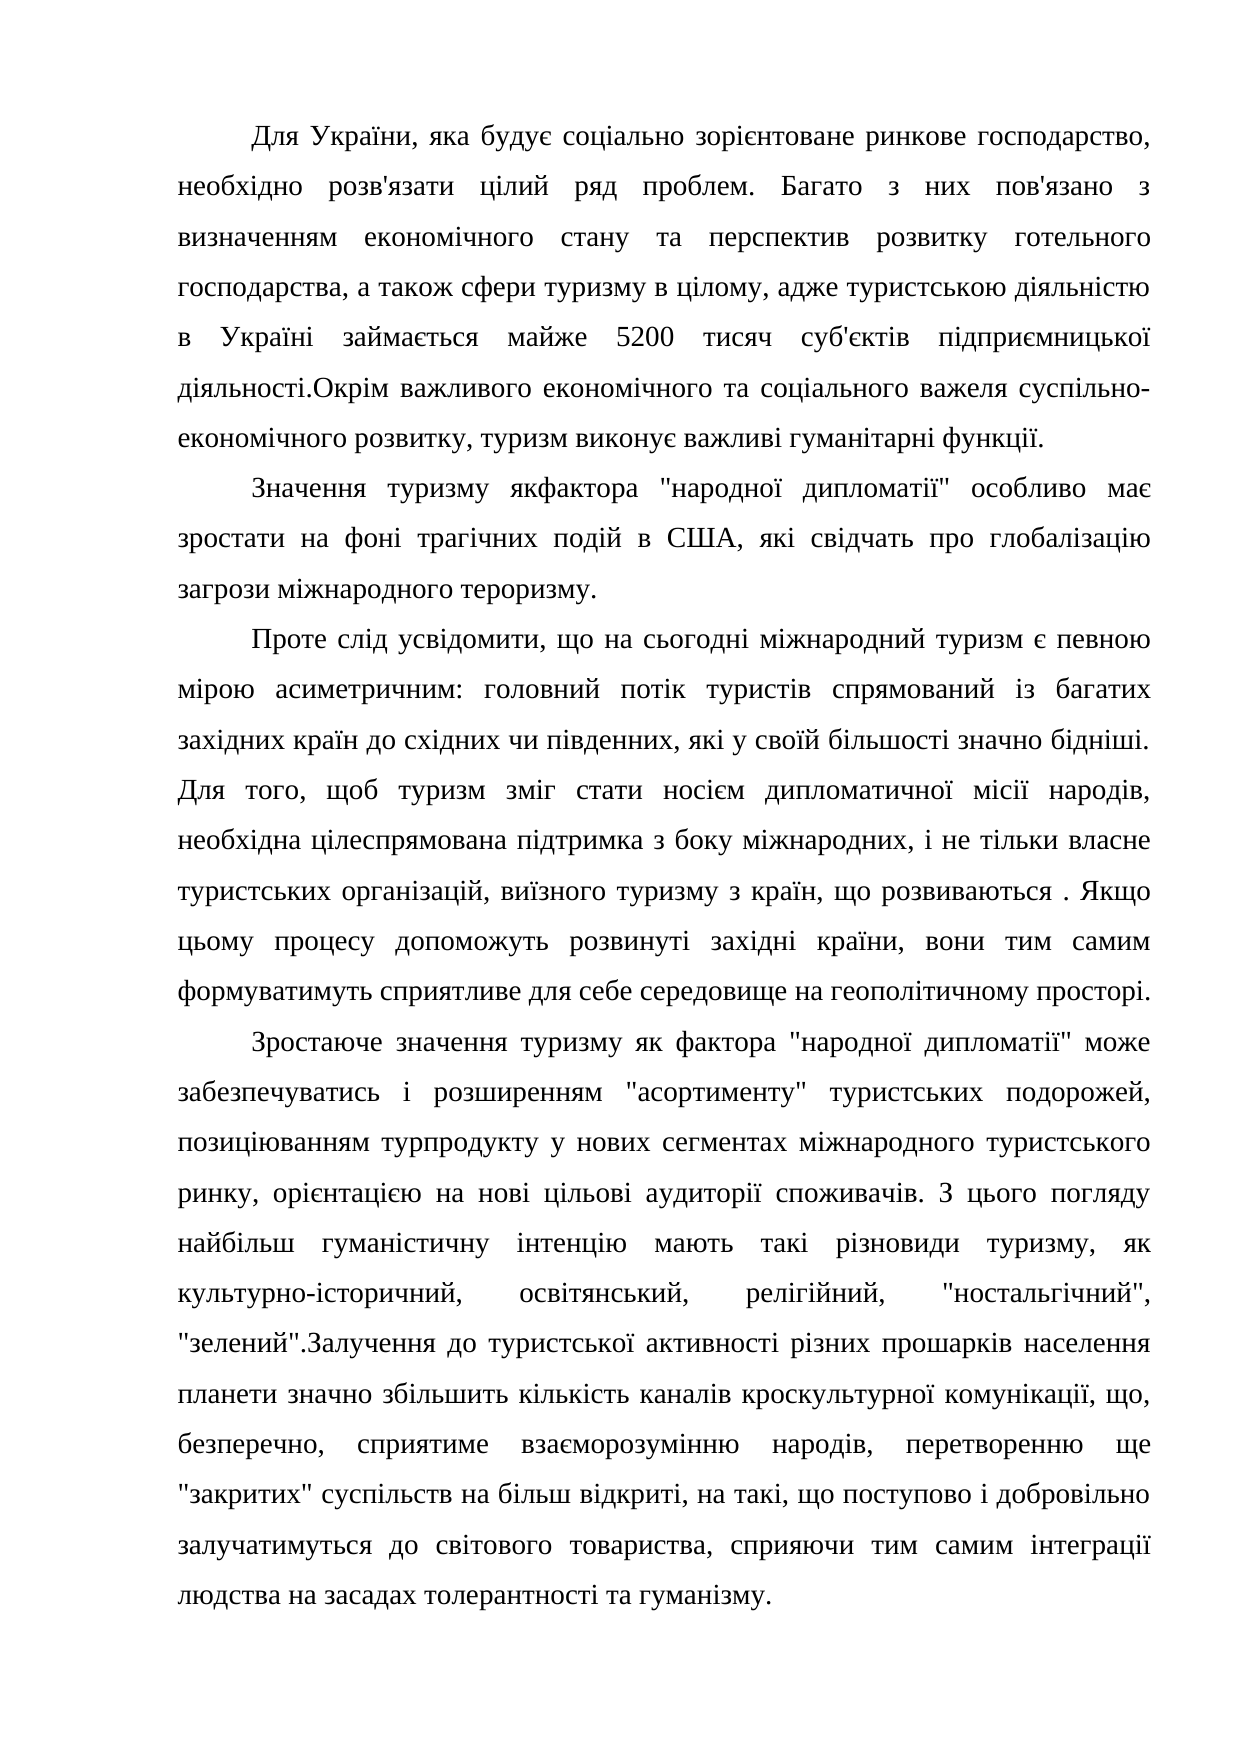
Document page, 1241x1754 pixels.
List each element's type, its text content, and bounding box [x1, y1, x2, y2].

text Значення туризму якфактора "народної дипломатії" особливо має зростати на фоні трагічних подій в США, які свідчать про глобалізацію загрози міжнародного тероризму. [177, 470, 1152, 604]
text Зростаюче значення туризму як фактора "народної дипломатії" може забезпечуватись і розширенням "асортименту" туристських подорожей, позиціюванням турпродукту у нових сегментах міжнародного туристського ринку, орієнтацією на нові цільові аудиторії споживачів. З цього погляду найбільш гуманістичну інтенцію мають такі різновиди туризму, як культурно-історичний, освітянський, релігійний, "ностальгічний", "зелений".Залучення до туристської активності різних прошарків населення планети значно збільшить кількість каналів кроскультурної комунікації, що, безперечно, сприятиме взаєморозумінню народів, перетворенню ще "закритих" суспільств на більш відкриті, на такі, що поступово і добровільно залучатимуться до світового товариства, сприяючи тим самим інтеграції людства на засадах толерантності та гуманізму. [177, 1024, 1152, 1611]
text Проте слід усвідомити, що на сьогодні міжнародний туризм є певною мірою асиметричним: головний потік туристів спрямований із багатих західних країн до східних чи південних, які у своїй більшості значно бідніші. Для того, щоб туризм зміг стати носієм дипломатичної місії народів, необхідна цілеспрямована підтримка з боку міжнародних, і не тільки власне туристських організацій, виїзного туризму з країн, що розвиваються . Якщо цьому процесу допоможуть розвинуті західні країни, вони тим самим формуватимуть сприятливе для себе середовище на геополітичному просторі. [177, 621, 1152, 1007]
text Для України, яка будує соціально зорієнтоване ринкове господарство, необхідно розв'язати цілий ряд проблем. Багато з них пов'язано з визначенням економічного стану та перспектив розвитку готельного господарства, а також сфери туризму в цілому, адже туристською діяльністю в Україні займається майже 5200 тисяч суб'єктів підприємницької діяльності.Окрім важливого економічного та соціального важеля суспільно-економічного розвитку, туризм виконує важливі гуманітарні функції. [177, 118, 1152, 453]
